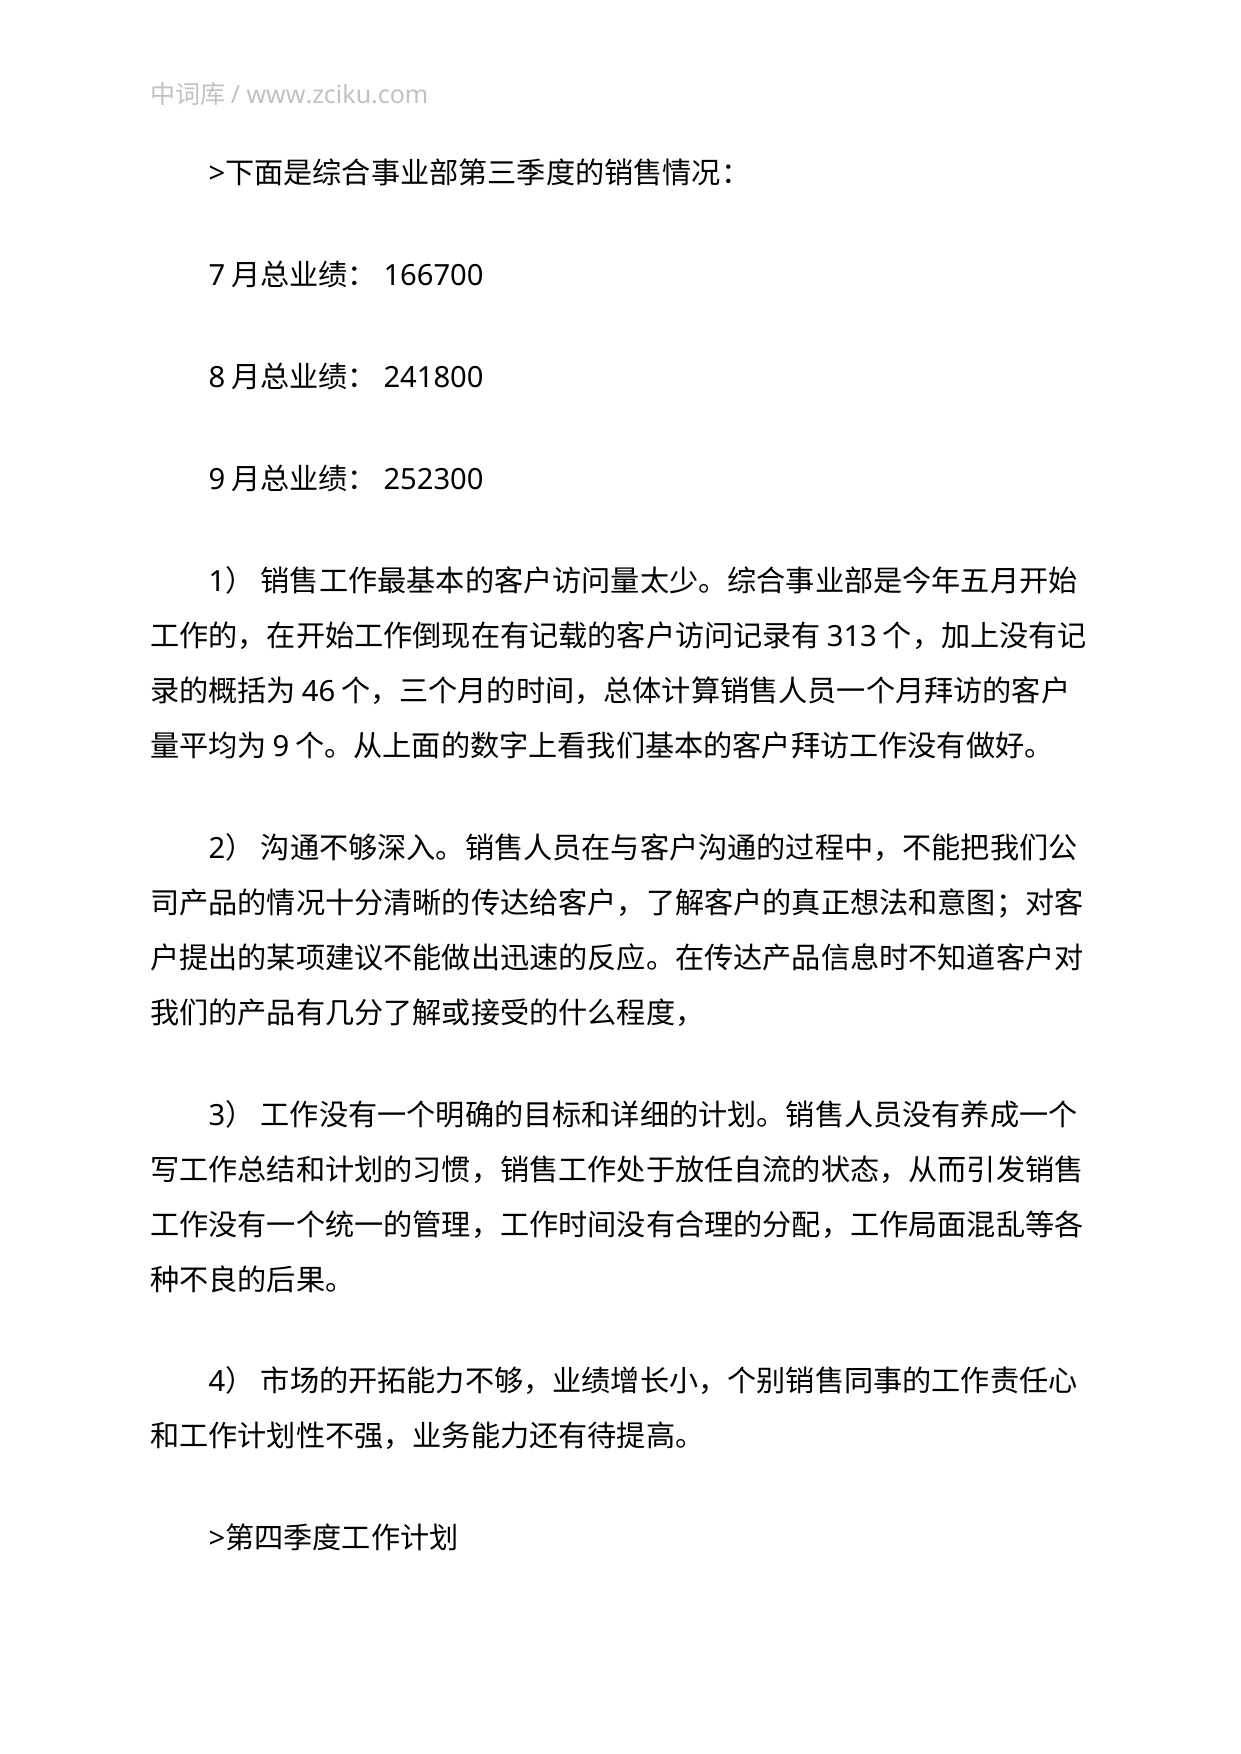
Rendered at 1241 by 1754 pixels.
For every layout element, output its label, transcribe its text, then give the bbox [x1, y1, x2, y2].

text 9月总业绩： 252300 [150, 456, 1090, 498]
text 4） 市场的开拓能力不够，业绩增长小，个别销售同事的工作责任心和工作计划性不强，业务能力还有待提高。 [150, 1358, 1090, 1455]
text 7月总业绩： 166700 [150, 252, 1090, 294]
text 3） 工作没有一个明确的目标和详细的计划。销售人员没有养成一个写工作总结和计划的习惯，销售工作处于放任自流的状态，从而引发销售工作没有一个统一的管理，工作时间没有合理的分配，工作局面混乱等各种不良的后果。 [150, 1091, 1090, 1298]
text 2） 沟通不够深入。销售人员在与客户沟通的过程中，不能把我们公司产品的情况十分清晰的传达给客户，了解客户的真正想法和意图；对客户提出的某项建议不能做出迅速的反应。在传达产品信息时不知道客户对我们的产品有几分了解或接受的什么程度， [150, 825, 1090, 1032]
text 8月总业绩： 241800 [150, 354, 1090, 396]
text 1） 销售工作最基本的客户访问量太少。综合事业部是今年五月开始工作的，在开始工作倒现在有记载的客户访问记录有313个，加上没有记录的概括为46个，三个月的时间，总体计算销售人员一个月拜访的客户量平均为9个。从上面的数字上看我们基本的客户拜访工作没有做好。 [150, 558, 1090, 765]
text >第四季度工作计划 [150, 1515, 1090, 1557]
text >下面是综合事业部第三季度的销售情况： [150, 150, 1090, 192]
